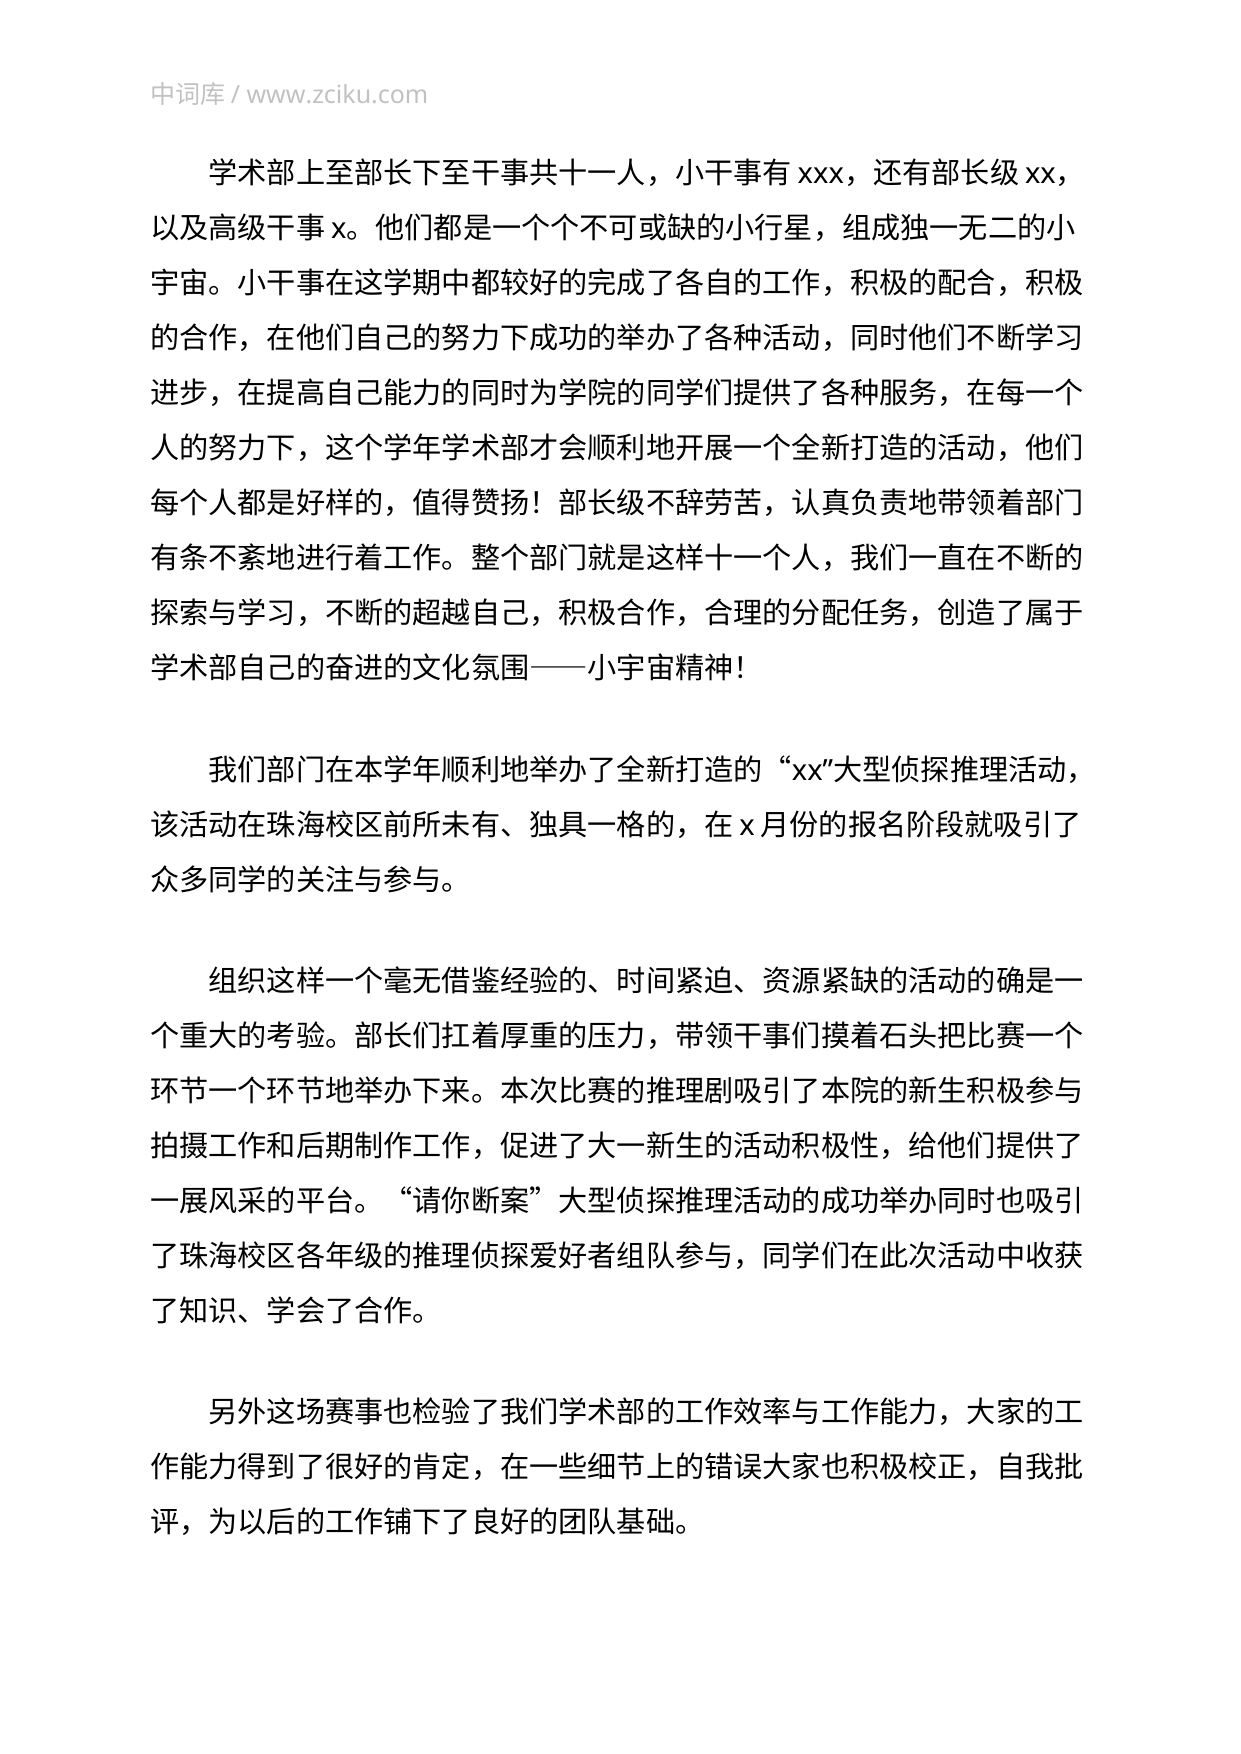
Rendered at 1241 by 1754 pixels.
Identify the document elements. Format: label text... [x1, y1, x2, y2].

text 另外这场赛事也检验了我们学术部的工作效率与工作能力，大家的工作能力得到了很好的肯定，在一些细节上的错误大家也积极校正，自我批评，为以后的工作铺下了良好的团队基础。 [150, 1389, 1090, 1541]
text 我们部门在本学年顺利地举办了全新打造的“xx”大型侦探推理活动，该活动在珠海校区前所未有、独具一格的，在x月份的报名阶段就吸引了众多同学的关注与参与。 [150, 746, 1090, 898]
text 学术部上至部长下至干事共十一人，小干事有xxx，还有部长级xx，以及高级干事x。他们都是一个个不可或缺的小行星，组成独一无二的小宇宙。小干事在这学期中都较好的完成了各自的工作，积极的配合，积极的合作，在他们自己的努力下成功的举办了各种活动，同时他们不断学习进步，在提高自己能力的同时为学院的同学们提供了各种服务，在每一个人的努力下，这个学年学术部才会顺利地开展一个全新打造的活动，他们每个人都是好样的，值得赞扬！部长级不辞劳苦，认真负责地带领着部门有条不紊地进行着工作。整个部门就是这样十一个人，我们一直在不断的探索与学习，不断的超越自己，积极合作，合理的分配任务，创造了属于学术部自己的奋进的文化氛围——小宇宙精神！ [150, 150, 1090, 687]
text 组织这样一个毫无借鉴经验的、时间紧迫、资源紧缺的活动的确是一个重大的考验。部长们扛着厚重的压力，带领干事们摸着石头把比赛一个环节一个环节地举办下来。本次比赛的推理剧吸引了本院的新生积极参与拍摄工作和后期制作工作，促进了大一新生的活动积极性，给他们提供了一展风采的平台。“请你断案”大型侦探推理活动的成功举办同时也吸引了珠海校区各年级的推理侦探爱好者组队参与，同学们在此次活动中收获了知识、学会了合作。 [150, 958, 1090, 1329]
